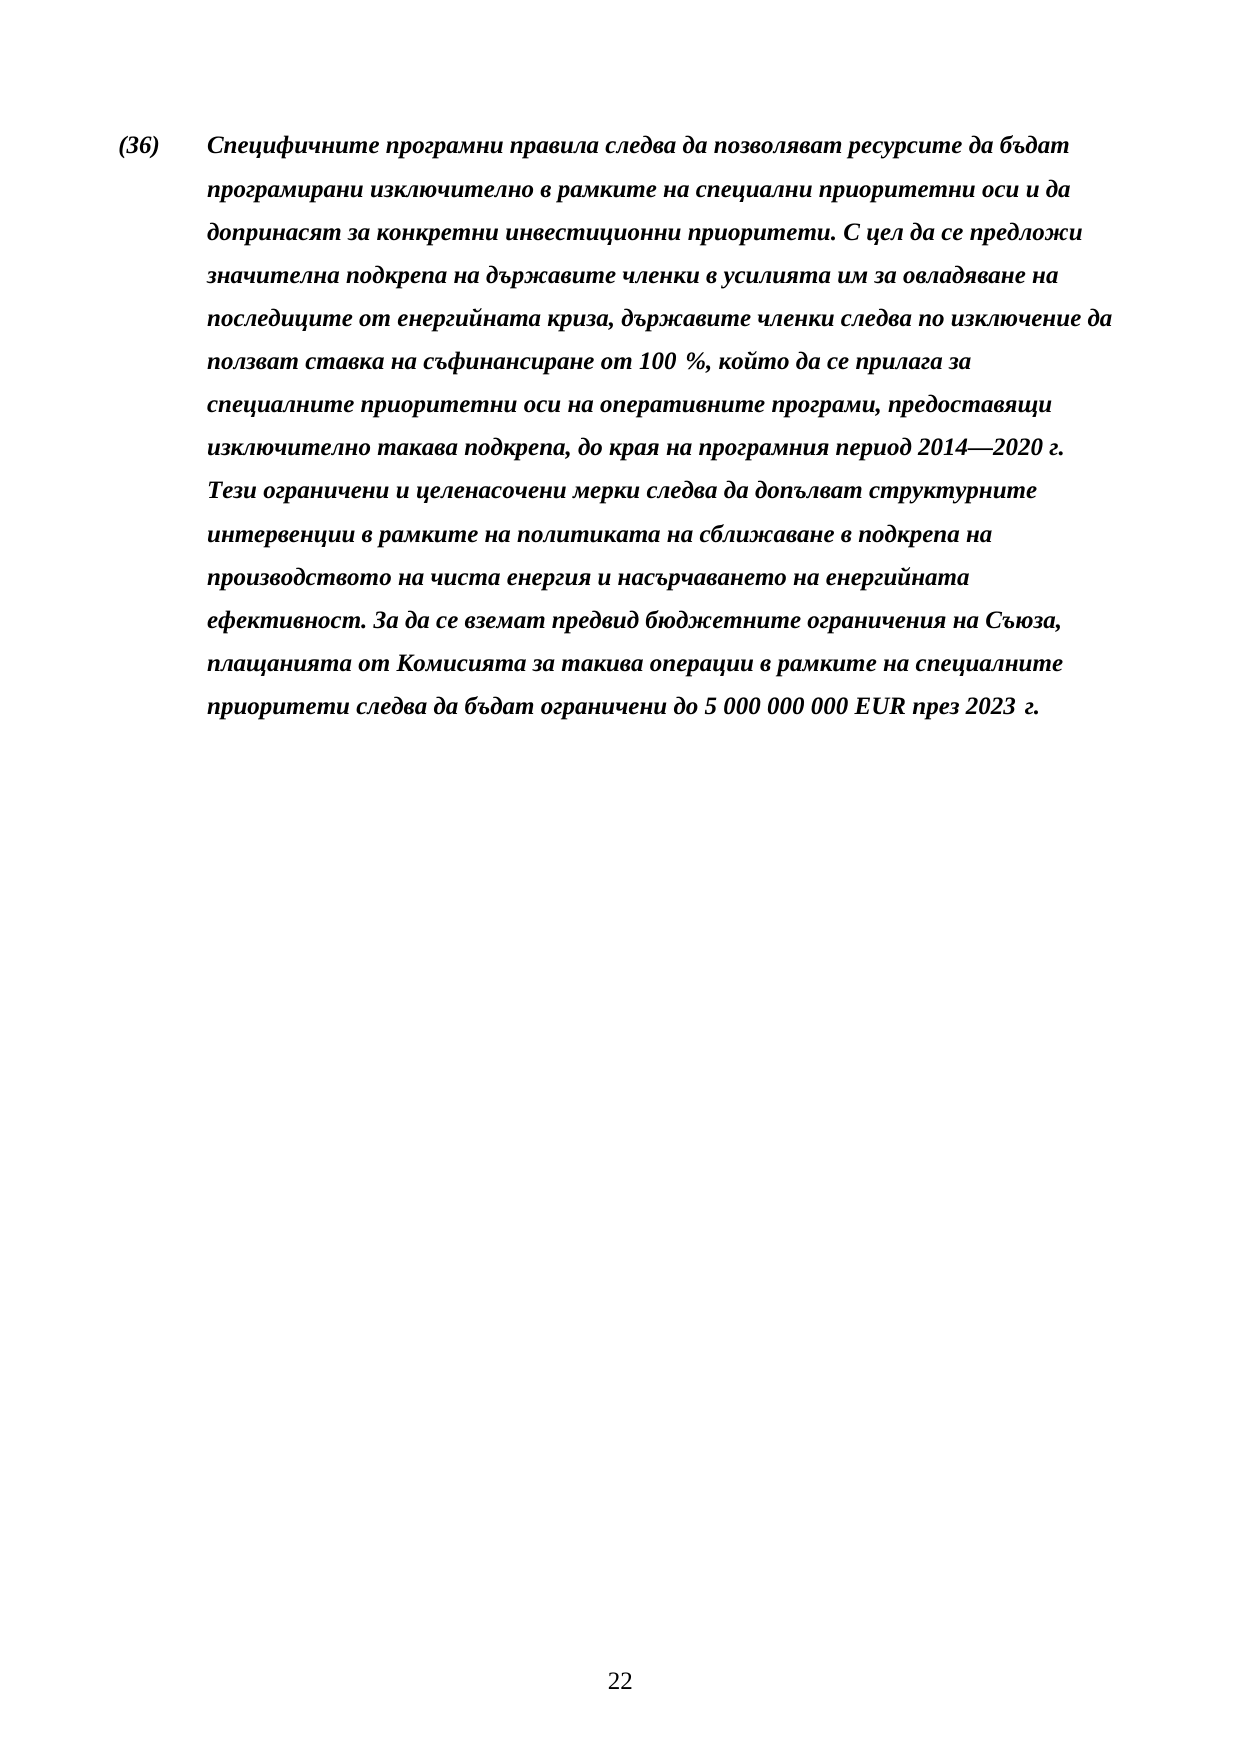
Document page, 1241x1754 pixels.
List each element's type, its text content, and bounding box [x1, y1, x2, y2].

text (36) Специфичните програмни правила следва да позволяват ресурсите да бъдат програмирани изключително в рамките на специални приоритетни оси и да допринасят за конкретни инвестиционни приоритети. С цел да се предложи значителна подкрепа на държавите членки в усилията им за овладяване на последиците от енергийната криза, държавите членки следва по изключение да ползват ставка на съфинансиране от 100 %, който да се прилага за специалните приоритетни оси на оперативните програми, предоставящи изключително такава подкрепа, до края на програмния период 2014—2020 г. Тези ограничени и целенасочени мерки следва да допълват структурните интервенции в рамките на политиката на сближаване в подкрепа на производството на чиста енергия и насърчаването на енергийната ефективност. За да се вземат предвид бюджетните ограничения на Съюза, плащанията от Комисията за такива операции в рамките на специалните приоритети следва да бъдат ограничени до 5 000 000 000 EUR през 2023 г. [118, 131, 1122, 720]
